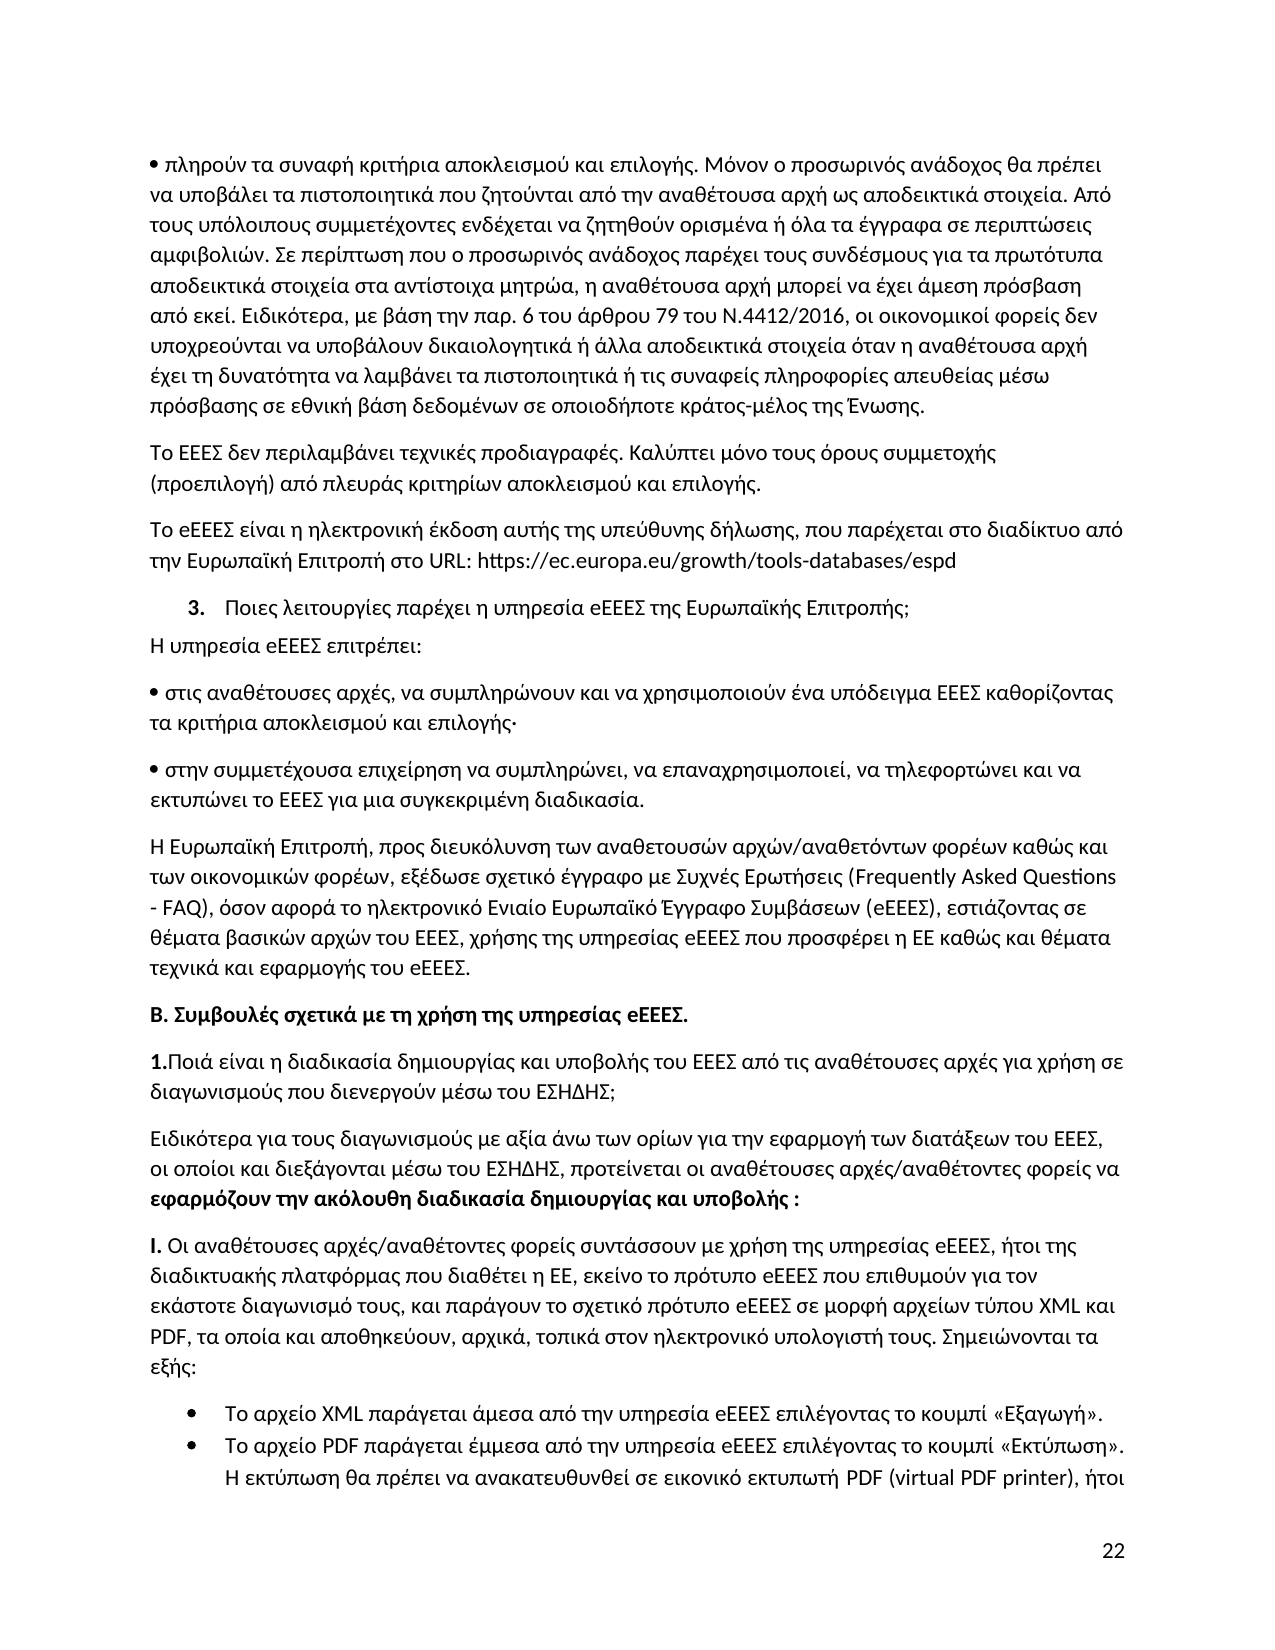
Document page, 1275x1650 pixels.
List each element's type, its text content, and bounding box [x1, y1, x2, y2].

text Β. Συμβουλές σχετικά με τη χρήση της υπηρεσίας eΕΕΕΣ. [150, 1000, 1125, 1028]
text Η υπηρεσία eΕΕΕΣ επιτρέπει: [150, 631, 1125, 659]
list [187, 1431, 1125, 1491]
text  στην συμμετέχουσα επιχείρηση να συμπληρώνει, να επαναχρησιμοποιεί, να τηλεφορτώνει και να εκτυπώνει το ΕΕΕΣ για μια συγκεκριμένη διαδικασία. [150, 755, 1125, 813]
text I. Οι αναθέτουσες αρχές/αναθέτοντες φορείς συντάσσουν με χρήση της υπηρεσίας eΕΕΕΣ, ήτοι της διαδικτυακής πλατφόρμας που διαθέτει η ΕΕ, εκείνο το πρότυπο eΕΕΕΣ που επιθυμούν για τον εκάστοτε διαγωνισμό τους, και παράγουν το σχετικό πρότυπο eΕΕΕΣ σε μορφή αρχείων τύπου XML και PDF, τα οποία και αποθηκεύουν, αρχικά, τοπικά στον ηλεκτρονικό υπολογιστή τους. Σημειώνονται τα εξής: [150, 1231, 1125, 1380]
text Το eΕΕΕΣ είναι η ηλεκτρονική έκδοση αυτής της υπεύθυνης δήλωσης, που παρέχεται στο διαδίκτυο από την Ευρωπαϊκή Επιτροπή στο URL: https://ec.europa.eu/growth/tools-databases/espd [150, 516, 1125, 574]
text Ειδικότερα για τους διαγωνισμούς με αξία άνω των ορίων για την εφαρμογή των διατάξεων του ΕΕΕΣ, οι οποίοι και διεξάγονται μέσω του ΕΣΗΔΗΣ, προτείνεται οι αναθέτουσες αρχές/αναθέτοντες φορείς να εφαρμόζουν την ακόλουθη διαδικασία δημιουργίας και υποβολής : [150, 1124, 1125, 1212]
text 1.Ποιά είναι η διαδικασία δημιουργίας και υποβολής του ΕΕΕΣ από τις αναθέτουσες αρχές για χρήση σε διαγωνισμούς που διενεργούν μέσω του ΕΣΗΔΗΣ; [150, 1047, 1125, 1105]
text  στις αναθέτουσες αρχές, να συμπληρώνουν και να χρησιμοποιούν ένα υπόδειγμα ΕΕΕΣ καθορίζοντας τα κριτήρια αποκλεισμού και επιλογής· [150, 678, 1125, 736]
text  πληρούν τα συναφή κριτήρια αποκλεισμού και επιλογής. Μόνον ο προσωρινός ανάδοχος θα πρέπει να υποβάλει τα πιστοποιητικά που ζητούνται από την αναθέτουσα αρχή ως αποδεικτικά στοιχεία. Από τους υπόλοιπους συμμετέχοντες ενδέχεται να ζητηθούν ορισμένα ή όλα τα έγγραφα σε περιπτώσεις αμφιβολιών. Σε περίπτωση που ο προσωρινός ανάδοχος παρέχει τους συνδέσμους για τα πρωτότυπα αποδεικτικά στοιχεία στα αντίστοιχα μητρώα, η αναθέτουσα αρχή μπορεί να έχει άμεση πρόσβαση από εκεί. Ειδικότερα, με βάση την παρ. 6 του άρθρου 79 του Ν.4412/2016, οι οικονομικοί φορείς δεν υποχρεούνται να υποβάλουν δικαιολογητικά ή άλλα αποδεικτικά στοιχεία όταν η αναθέτουσα αρχή έχει τη δυνατότητα να λαμβάνει τα πιστοποιητικά ή τις συναφείς πληροφορίες απευθείας μέσω πρόσβασης σε εθνική βάση δεδομένων σε οποιοδήποτε κράτος-μέλος της Ένωσης. [150, 150, 1125, 420]
list Το αρχείο XML παράγεται άμεσα από την υπηρεσία eΕΕΕΣ επιλέγοντας το κουμπί «Εξαγωγή». [187, 1399, 1125, 1427]
list Ποιες λειτουργίες παρέχει η υπηρεσία eΕΕΕΣ της Ευρωπαϊκής Επιτροπής; [187, 593, 1125, 621]
text Το ΕΕΕΣ δεν περιλαμβάνει τεχνικές προδιαγραφές. Καλύπτει μόνο τους όρους συμμετοχής (προεπιλογή) από πλευράς κριτηρίων αποκλεισμού και επιλογής. [150, 438, 1125, 497]
text Η Ευρωπαϊκή Επιτροπή, προς διευκόλυνση των αναθετουσών αρχών/αναθετόντων φορέων καθώς και των οικονομικών φορέων, εξέδωσε σχετικό έγγραφο με Συχνές Ερωτήσεις (Frequently Asked Questions - FAQ), όσον αφορά το ηλεκτρονικό Ενιαίο Ευρωπαϊκό Έγγραφο Συμβάσεων (eΕΕΕΣ), εστιάζοντας σε θέματα βασικών αρχών του ΕΕΕΣ, χρήσης της υπηρεσίας eΕΕΕΣ που προσφέρει η ΕΕ καθώς και θέματα τεχνικά και εφαρμογής του eEEEΣ. [150, 832, 1125, 981]
